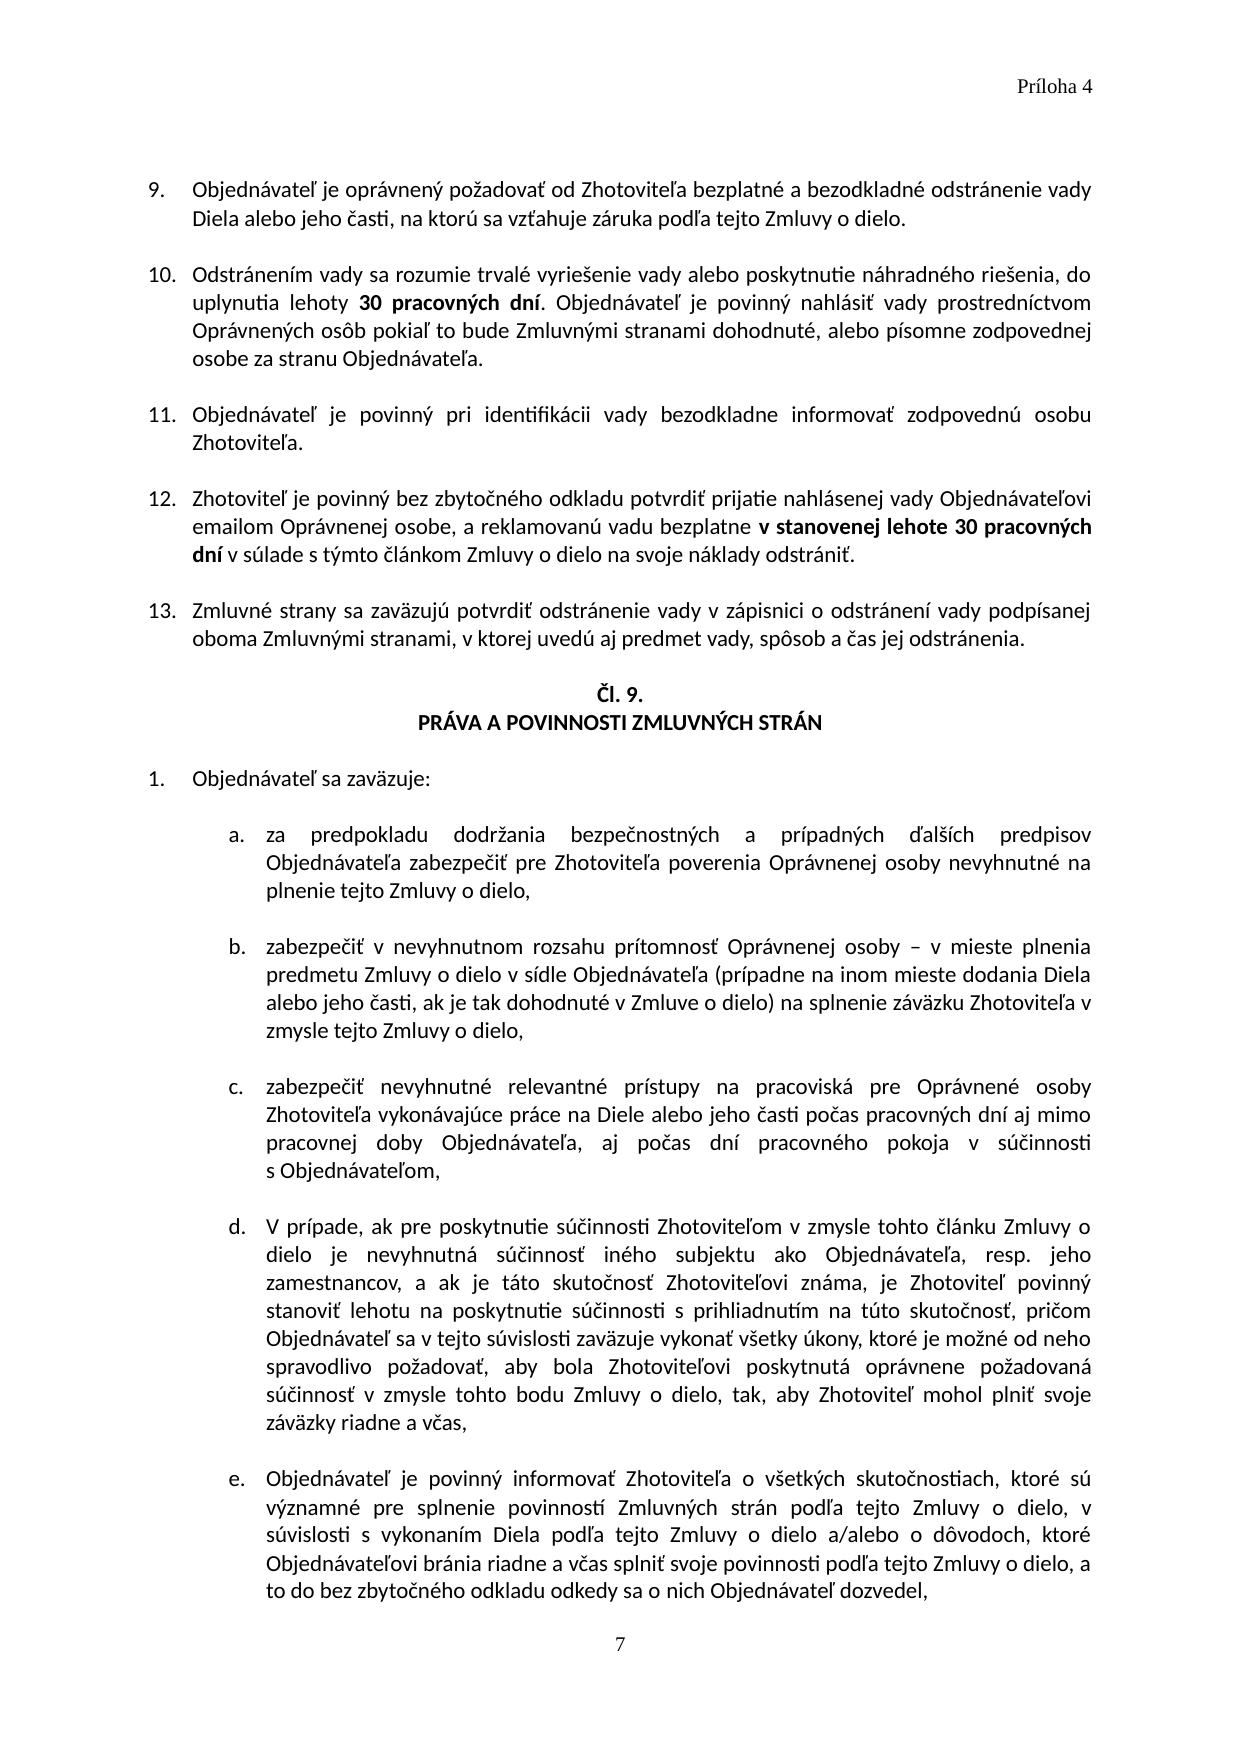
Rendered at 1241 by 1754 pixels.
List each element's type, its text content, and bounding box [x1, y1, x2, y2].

list Objednávateľ sa zaväzuje: [148, 764, 1093, 792]
list V prípade, ak pre poskytnutie súčinnosti Zhotoviteľom v zmysle tohto článku Zmluvy o dielo je nevyhnutná súčinnosť iného subjektu ako Objednávateľa, resp. jeho zamestnancov, a ak je táto skutočnosť Zhotoviteľovi známa, je Zhotoviteľ povinný stanoviť lehotu na poskytnutie súčinnosti s prihliadnutím na túto skutočnosť, pričom Objednávateľ sa v tejto súvislosti zaväzuje vykonať všetky úkony, ktoré je možné od neho spravodlivo požadovať, aby bola Zhotoviteľovi poskytnutá oprávnene požadovaná súčinnosť v zmysle tohto bodu Zmluvy o dielo, tak, aby Zhotoviteľ mohol plniť svoje záväzky riadne a včas, [228, 1212, 1093, 1437]
list Odstránením vady sa rozumie trvalé vyriešenie vady alebo poskytnutie náhradného riešenia, do uplynutia lehoty 30 pracovných dní. Objednávateľ je povinný nahlásiť vady prostredníctvom Oprávnených osôb pokiaľ to bude Zmluvnými stranami dohodnuté, alebo písomne zodpovednej osobe za stranu Objednávateľa. [148, 260, 1093, 372]
list zabezpečiť nevyhnutné relevantné prístupy na pracoviská pre Oprávnené osoby Zhotoviteľa vykonávajúce práce na Diele alebo jeho časti počas pracovných dní aj mimo pracovnej doby Objednávateľa, aj počas dní pracovného pokoja v súčinnosti s Objednávateľom, [228, 1072, 1093, 1184]
list Objednávateľ je povinný informovať Zhotoviteľa o všetkých skutočnostiach, ktoré sú významné pre splnenie povinností Zmluvných strán podľa tejto Zmluvy o dielo, v súvislosti s vykonaním Diela podľa tejto Zmluvy o dielo a/alebo o dôvodoch, ktoré Objednávateľovi bránia riadne a včas splniť svoje povinnosti podľa tejto Zmluvy o dielo, a to do bez zbytočného odkladu odkedy sa o nich Objednávateľ dozvedel, [228, 1464, 1093, 1605]
text Čl. 9. [148, 680, 1093, 708]
list Zhotoviteľ je povinný bez zbytočného odkladu potvrdiť prijatie nahlásenej vady Objednávateľovi emailom Oprávnenej osobe, a reklamovanú vadu bezplatne v stanovenej lehote 30 pracovných dní v súlade s týmto článkom Zmluvy o dielo na svoje náklady odstrániť. [148, 484, 1093, 568]
list Objednávateľ je oprávnený požadovať od Zhotoviteľa bezplatné a bezodkladné odstránenie vady Diela alebo jeho časti, na ktorú sa vzťahuje záruka podľa tejto Zmluvy o dielo. [148, 176, 1093, 232]
list Zmluvné strany sa zaväzujú potvrdiť odstránenie vady v zápisnici o odstránení vady podpísanej oboma Zmluvnými stranami, v ktorej uvedú aj predmet vady, spôsob a čas jej odstránenia. [148, 596, 1093, 652]
list zabezpečiť v nevyhnutnom rozsahu prítomnosť Oprávnenej osoby – v mieste plnenia predmetu Zmluvy o dielo v sídle Objednávateľa (prípadne na inom mieste dodania Diela alebo jeho časti, ak je tak dohodnuté v Zmluve o dielo) na splnenie záväzku Zhotoviteľa v zmysle tejto Zmluvy o dielo, [228, 932, 1093, 1044]
list Objednávateľ je povinný pri identifikácii vady bezodkladne informovať zodpovednú osobu Zhotoviteľa. [148, 400, 1093, 456]
list za predpokladu dodržania bezpečnostných a prípadných ďalších predpisov Objednávateľa zabezpečiť pre Zhotoviteľa poverenia Oprávnenej osoby nevyhnutné na plnenie tejto Zmluvy o dielo, [228, 820, 1093, 904]
text PRÁVA A POVINNOSTI ZMLUVNÝCH STRÁN [148, 708, 1093, 736]
